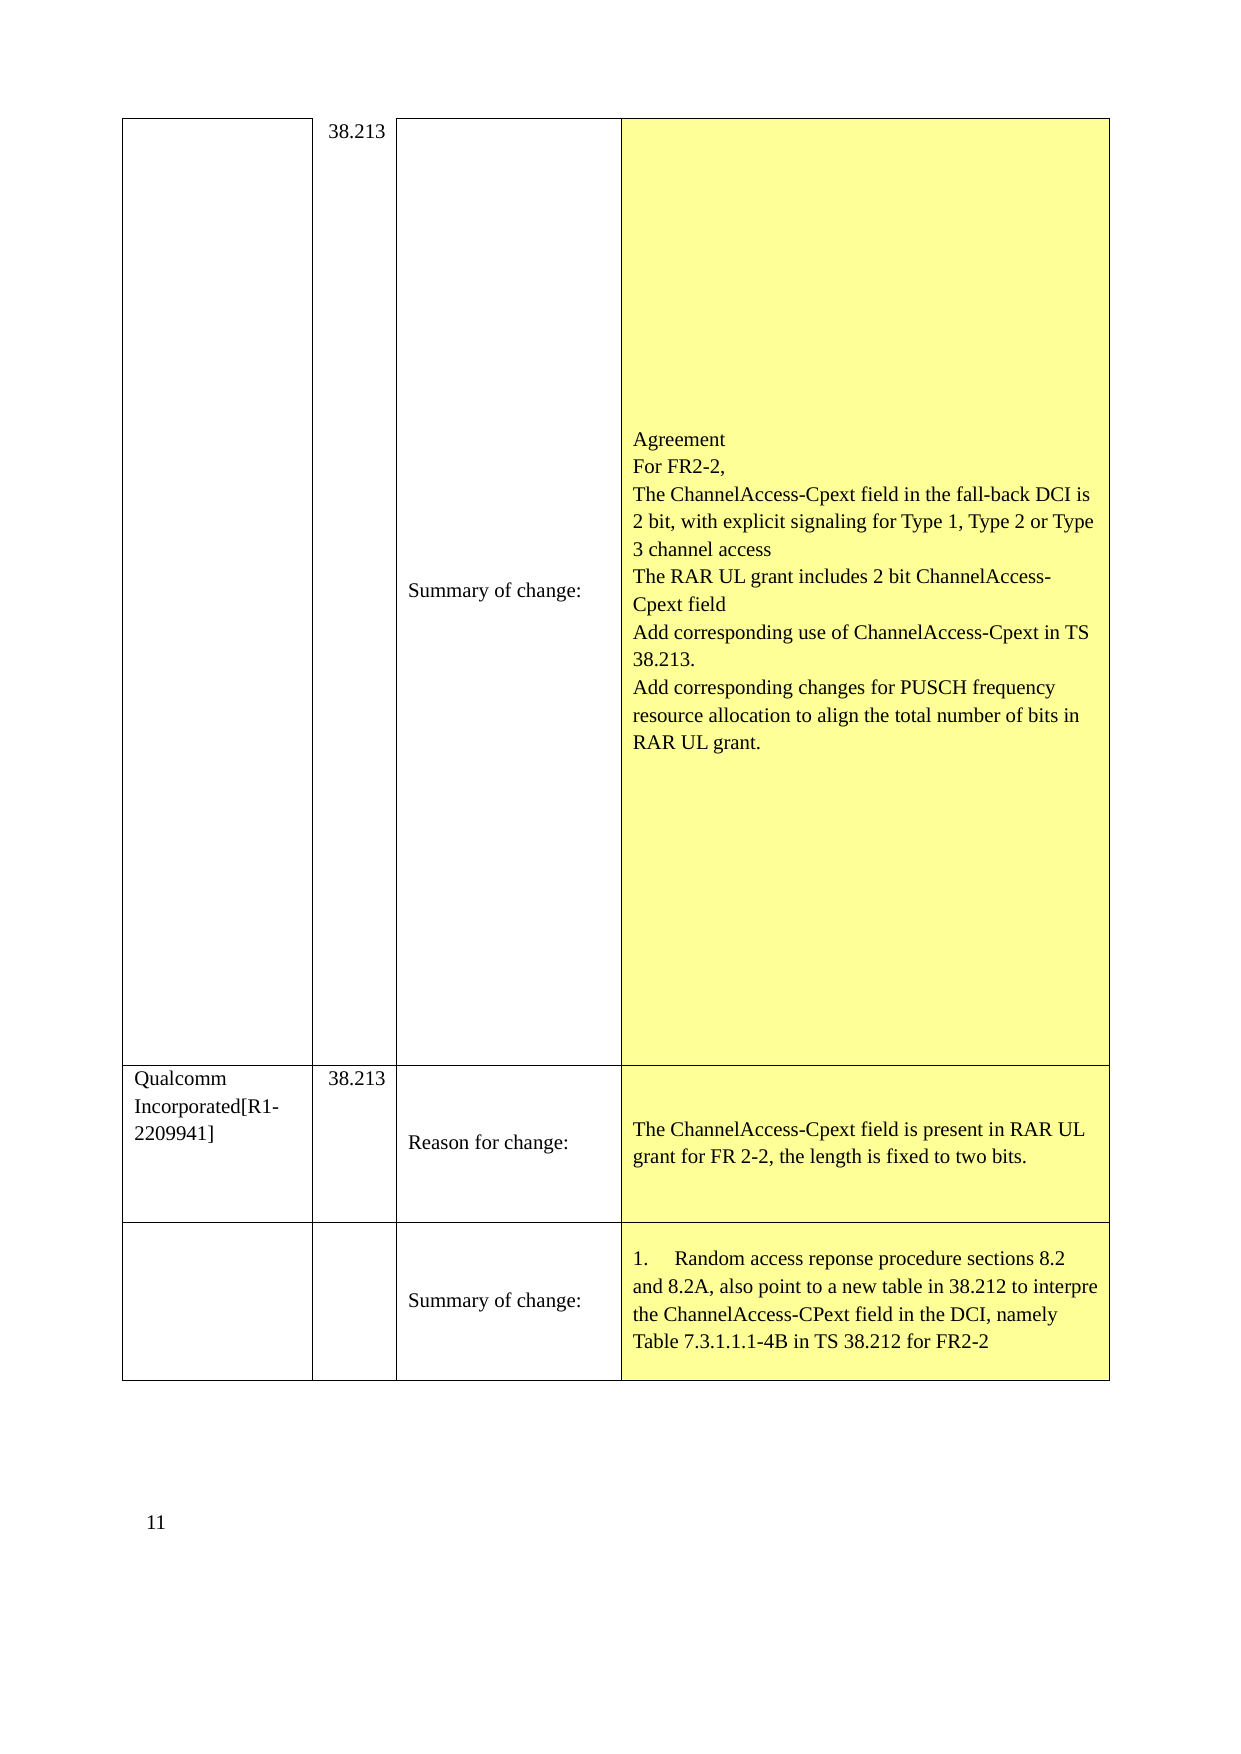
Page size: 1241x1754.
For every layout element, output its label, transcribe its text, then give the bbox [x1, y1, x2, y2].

table_cell 38.213 [313, 1066, 396, 1222]
table_cell [313, 908, 396, 1065]
table_cell 1. Random access reponse procedure sections 8.2 and 8.2A, also point to a new table in 38.212 to interpre the ChannelAccess-CPext field in the DCI, namely Table 7.3.1.1.1-4B in TS 38.212 for FR2-2 [622, 1223, 1109, 1379]
table_cell The ChannelAccess-Cpext field is present in RAR UL grant for FR 2-2, the length is fixed to two bits. [622, 1066, 1109, 1222]
table_cell Agreement For FR2-2, The ChannelAccess-Cpext field in the fall-back DCI is 2 bit, with explicit signaling for Type 1, Type 2 or Type 3 channel access The RAR UL grant includes 2 bit ChannelAccess-Cpext field Add corresponding use of ChannelAccess-Cpext in TS 38.213. Add corresponding changes for PUSCH frequency resource allocation to align the total number of bits in RAR UL grant. [622, 119, 1109, 1065]
table_cell Reason for change: [397, 1066, 621, 1222]
table_cell [313, 1223, 396, 1379]
table_cell 38.213 [313, 118, 396, 908]
table_cell Summary of change: [397, 119, 621, 1065]
table_cell [123, 1223, 312, 1379]
table_cell [123, 119, 312, 1065]
table_cell Qualcomm Incorporated[R1-2209941] [123, 1066, 312, 1222]
table_cell Summary of change: [397, 1223, 621, 1379]
